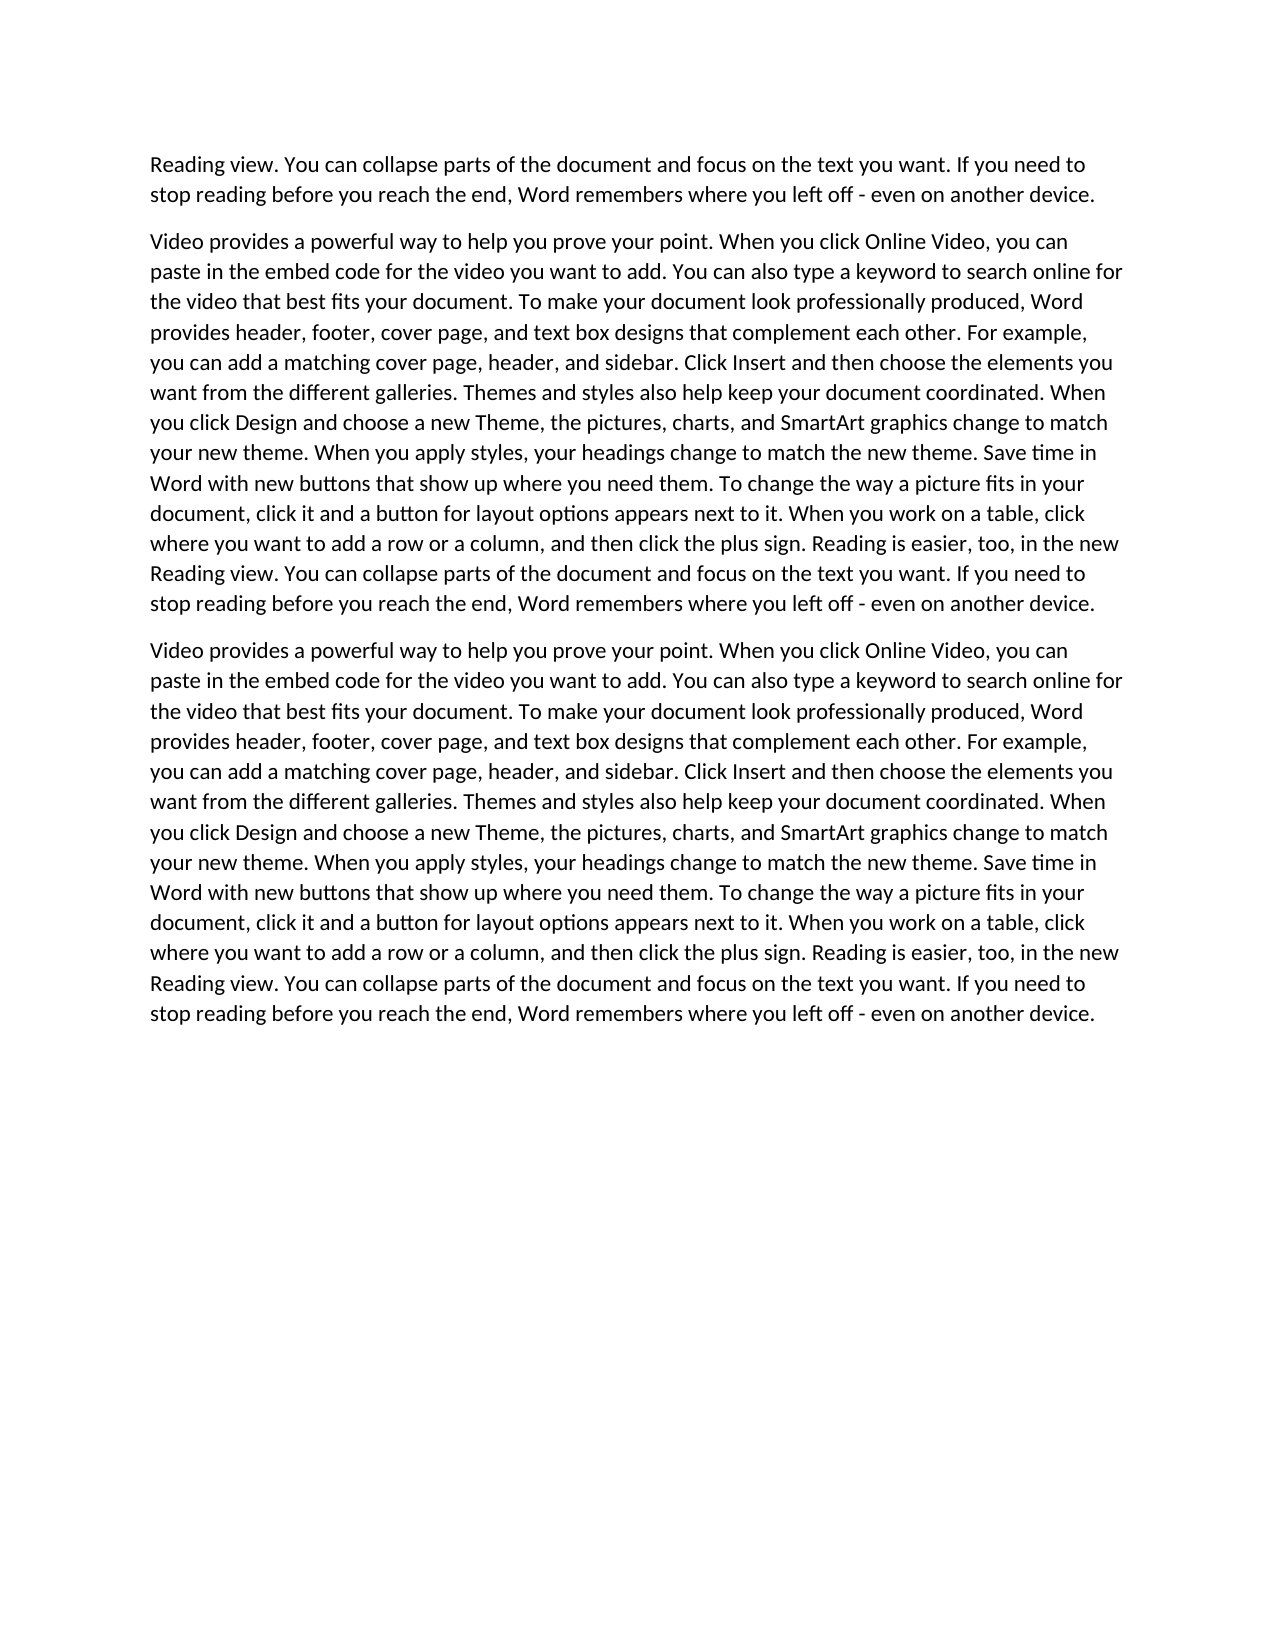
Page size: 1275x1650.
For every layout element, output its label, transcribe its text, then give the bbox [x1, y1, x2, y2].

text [150, 150, 1125, 208]
